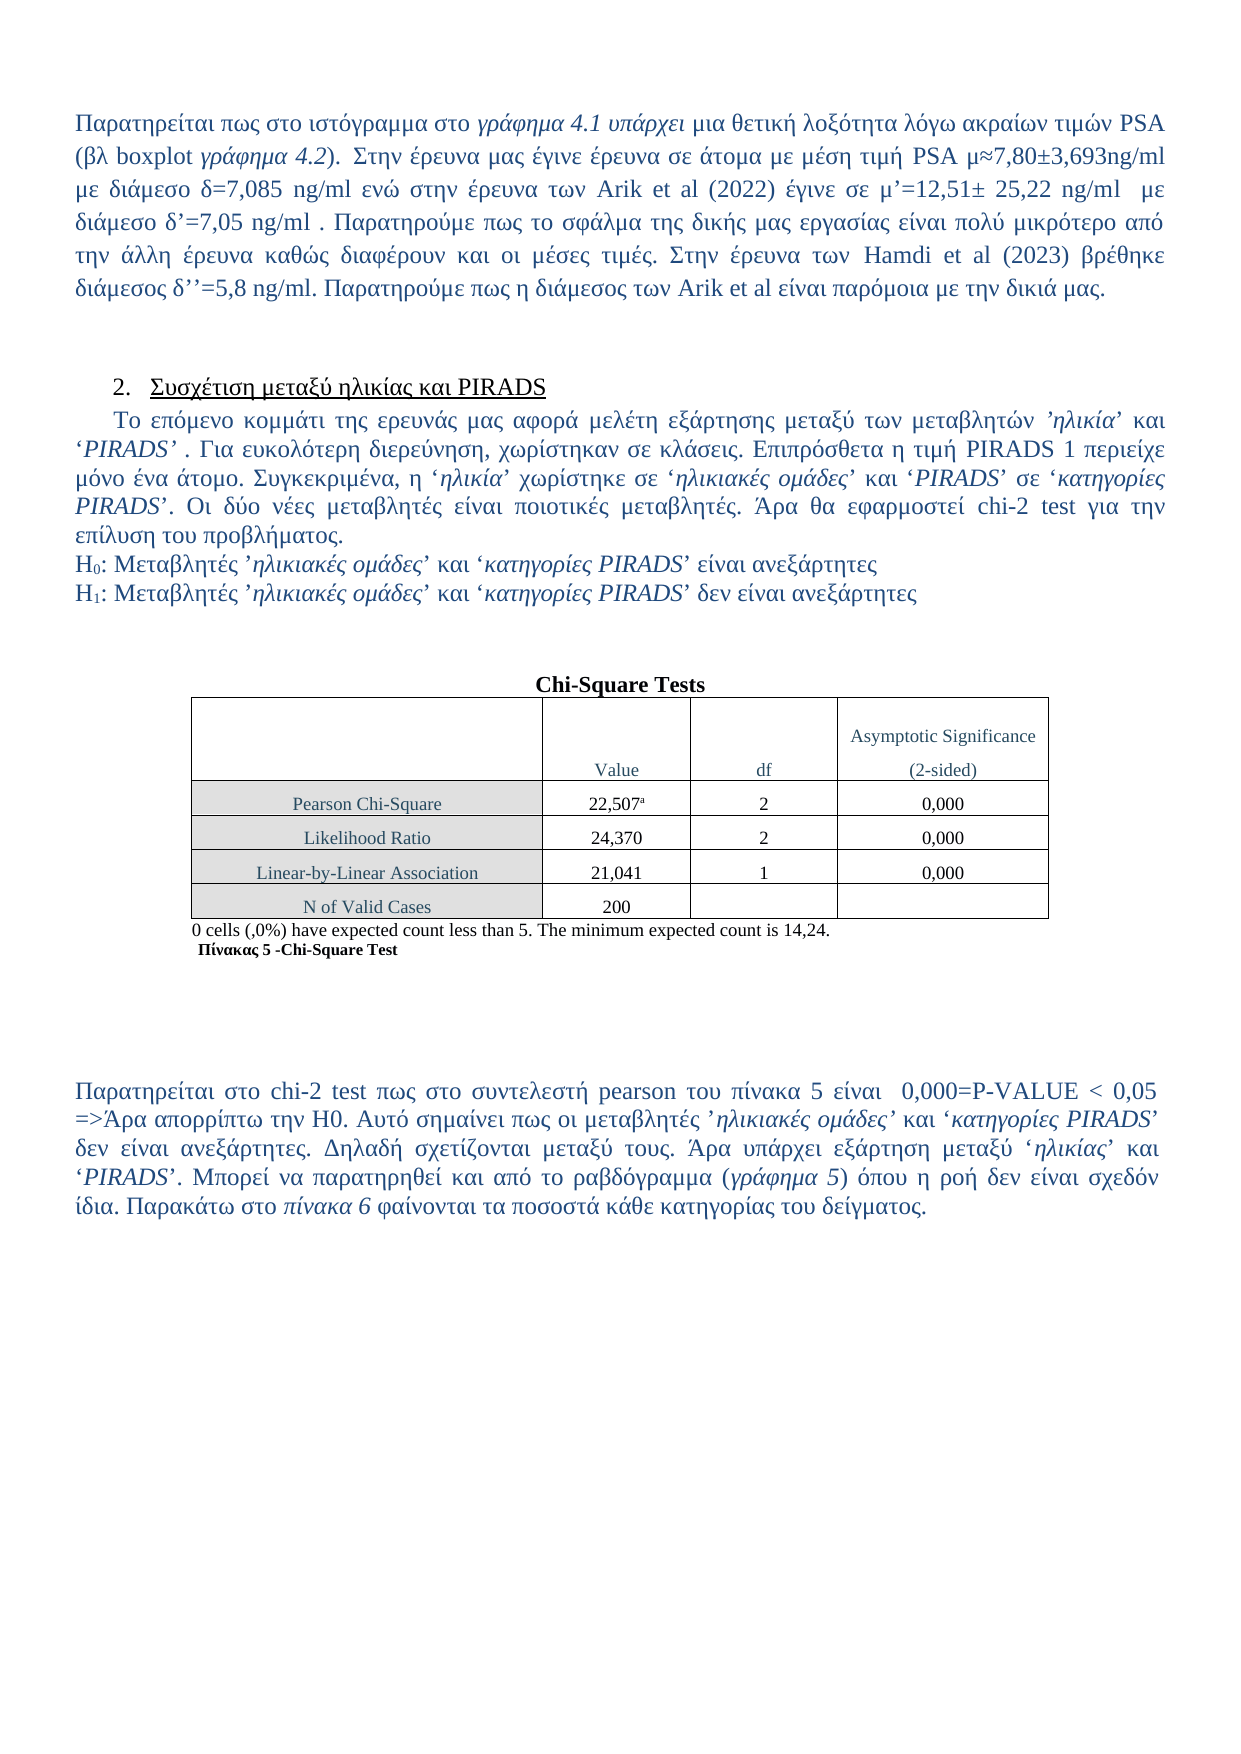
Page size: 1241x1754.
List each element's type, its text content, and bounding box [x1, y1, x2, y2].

table_cell df [691, 698, 837, 780]
table_cell 0 cells (,0%) have expected count less than 5. The minimum expected count is 14,24. Πίνακας 5 -Chi-Square Test [192, 919, 1049, 1019]
table_cell 2 [691, 781, 837, 814]
table_cell [691, 884, 837, 918]
text Παρατηρείται πως στο ιστόγραμμα στο γράφημα 4.1 υπάρχει μια θετική λοξότητα λόγω ακραίων τιμών PSA (βλ boxplot γράφημα 4.2). Στην έρευνα μας έγινε έρευνα σε άτομα με μέση τιμή PSA μ≈7,80±3,693ng/ml με διάμεσο δ=7,085 ng/ml ενώ στην έρευνα των Arik et al (2022) έγινε σε μ’=12,51± 25,22 ng/ml με διάμεσο δ’=7,05 ng/ml . Παρατηρούμε πως το σφάλμα της δικής μας εργασίας είναι πολύ μικρότερο από την άλλη έρευνα καθώς διαφέρουν και οι μέσες τιμές. Στην έρευνα των Hamdi et al (2023) βρέθηκε διάμεσος δ’’=5,8 ng/ml. Παρατηρούμε πως η διάμεσος των Arik et al είναι παρόμοια με την δικιά μας. [75, 108, 1165, 302]
table_cell 0,000 [838, 816, 1048, 849]
table_header Chi-Square Tests [192, 664, 1049, 697]
table_cell [838, 884, 1048, 918]
table_cell Pearson Chi-Square [192, 781, 542, 814]
table_cell [192, 698, 542, 780]
table_cell 1 [691, 850, 837, 883]
text Η0: Μεταβλητές ’ηλικιακές ομάδες’ και ‘κατηγορίες PIRADS’ είναι ανεξάρτητες [75, 549, 1165, 578]
table_cell Asymptotic Significance (2-sided) [838, 698, 1048, 780]
table_cell 22,507a [543, 781, 690, 814]
list Συσχέτιση μεταξύ ηλικίας και PIRADS [112, 372, 1165, 401]
table_cell 0,000 [838, 850, 1048, 883]
table_cell N of Valid Cases [192, 884, 542, 918]
table_cell Linear-by-Linear Association [192, 850, 542, 883]
table_cell 200 [543, 884, 690, 918]
text Η1: Μεταβλητές ’ηλικιακές ομάδες’ και ‘κατηγορίες PIRADS’ δεν είναι ανεξάρτητες [75, 578, 1165, 606]
table_cell 2 [691, 816, 837, 849]
table_cell 21,041 [543, 850, 690, 883]
table_cell 0,000 [838, 781, 1048, 814]
table_cell Value [543, 698, 690, 780]
table_cell Likelihood Ratio [192, 816, 542, 849]
table_cell 24,370 [543, 816, 690, 849]
text Παρατηρείται στο chi-2 test πως στο συντελεστή pearson του πίνακα 5 είναι 0,000=P-VALUE < 0,05 =>Άρα απορρίπτω την Η0. Αυτό σημαίνει πως οι μεταβλητές ’ηλικιακές ομάδες’ και ‘κατηγορίες PIRADS’ δεν είναι ανεξάρτητες. Δηλαδή σχετίζονται μεταξύ τους. Άρα υπάρχει εξάρτηση μεταξύ ‘ηλικίας’ και ‘PIRADS’. Μπορεί να παρατηρηθεί και από το ραβδόγραμμα (γράφημα 5) όπου η ροή δεν είναι σχεδόν ίδια. Παρακάτω στο πίνακα 6 φαίνονται τα ποσοστά κάθε κατηγορίας του δείγματος. [75, 1076, 1159, 1219]
text Το επόμενο κομμάτι της ερευνάς μας αφορά μελέτη εξάρτησης μεταξύ των μεταβλητών ’ηλικία’ και ‘PIRADS’ . Για ευκολότερη διερεύνηση, χωρίστηκαν σε κλάσεις. Επιπρόσθετα η τιμή PIRADS 1 περιείχε μόνο ένα άτομο. Συγκεκριμένα, η ‘ηλικία’ χωρίστηκε σε ‘ηλικιακές ομάδες’ και ‘PIRADS’ σε ‘κατηγορίες PIRADS’. Οι δύο νέες μεταβλητές είναι ποιοτικές μεταβλητές. Άρα θα εφαρμοστεί chi-2 test για την επίλυση του προβλήματος. [75, 405, 1165, 549]
